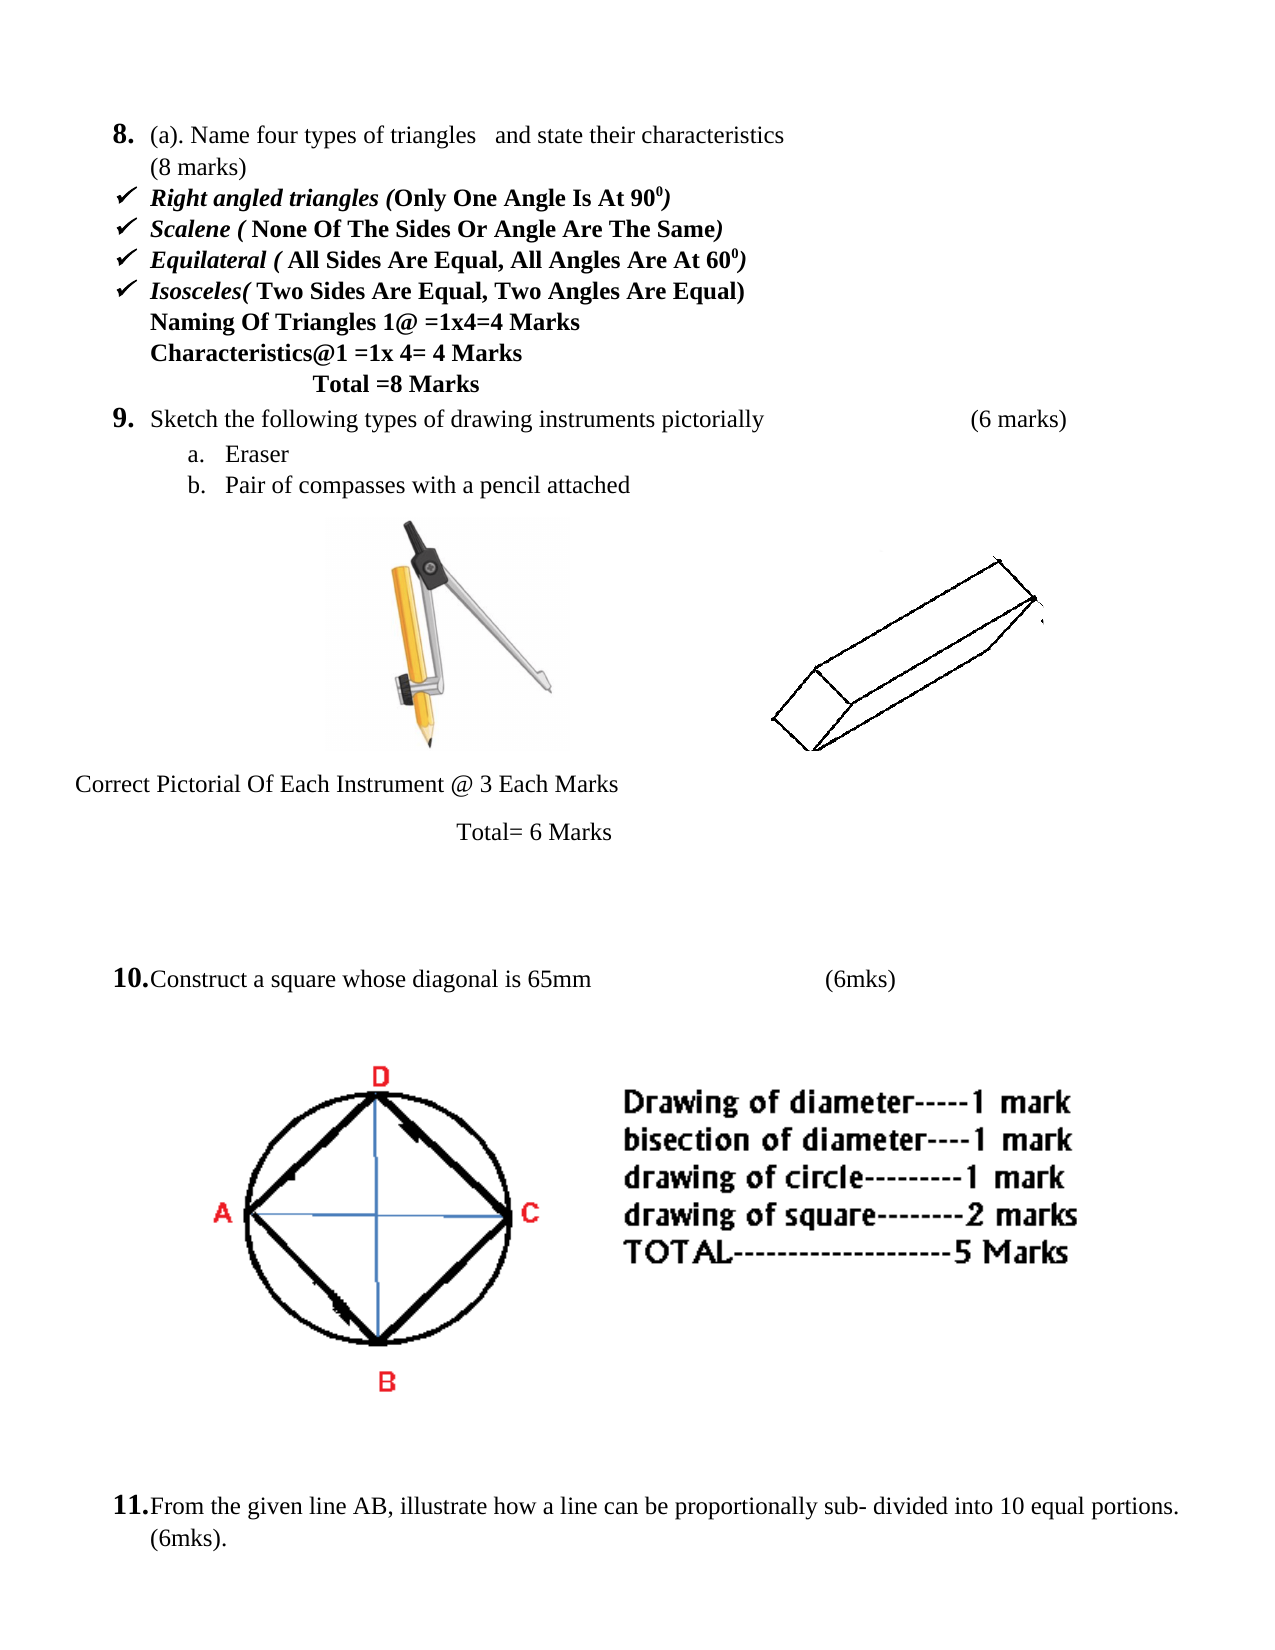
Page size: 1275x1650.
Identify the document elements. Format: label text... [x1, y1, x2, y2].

list Total =8 Marks [150, 369, 1200, 398]
list Scalene ( None Of The Sides Or Angle Are The Same) [112, 214, 1200, 243]
list Sketch the following types of drawing instruments pictorially (6 marks) [112, 400, 1200, 434]
text Total= 6 Marks [75, 817, 1200, 846]
picture [325, 517, 570, 751]
list Characteristics@1 =1x 4= 4 Marks [150, 338, 1200, 367]
picture [769, 542, 1044, 751]
list Construct a square whose diagonal is 65mm (6mks) [112, 960, 1200, 994]
list (a). Name four types of triangles and state their characteristics (8 marks) [112, 116, 1200, 181]
list Right angled triangles (Only One Angle Is At 900) [112, 183, 1200, 212]
list Eraser [187, 439, 1200, 467]
text Correct Pictorial Of Each Instrument @ 3 Each Marks [75, 769, 1200, 798]
list Naming Of Triangles 1@ =1x4=4 Marks [150, 307, 1200, 336]
list From the given line AB, illustrate how a line can be proportionally sub- divided into 10 equal portions. (6mks). [112, 1487, 1200, 1551]
list Pair of compasses with a pencil attached [187, 470, 1200, 498]
picture [150, 996, 1102, 1417]
list Equilateral ( All Sides Are Equal, All Angles Are At 600) [112, 245, 1200, 274]
list Isosceles( Two Sides Are Equal, Two Angles Are Equal) [112, 276, 1200, 305]
